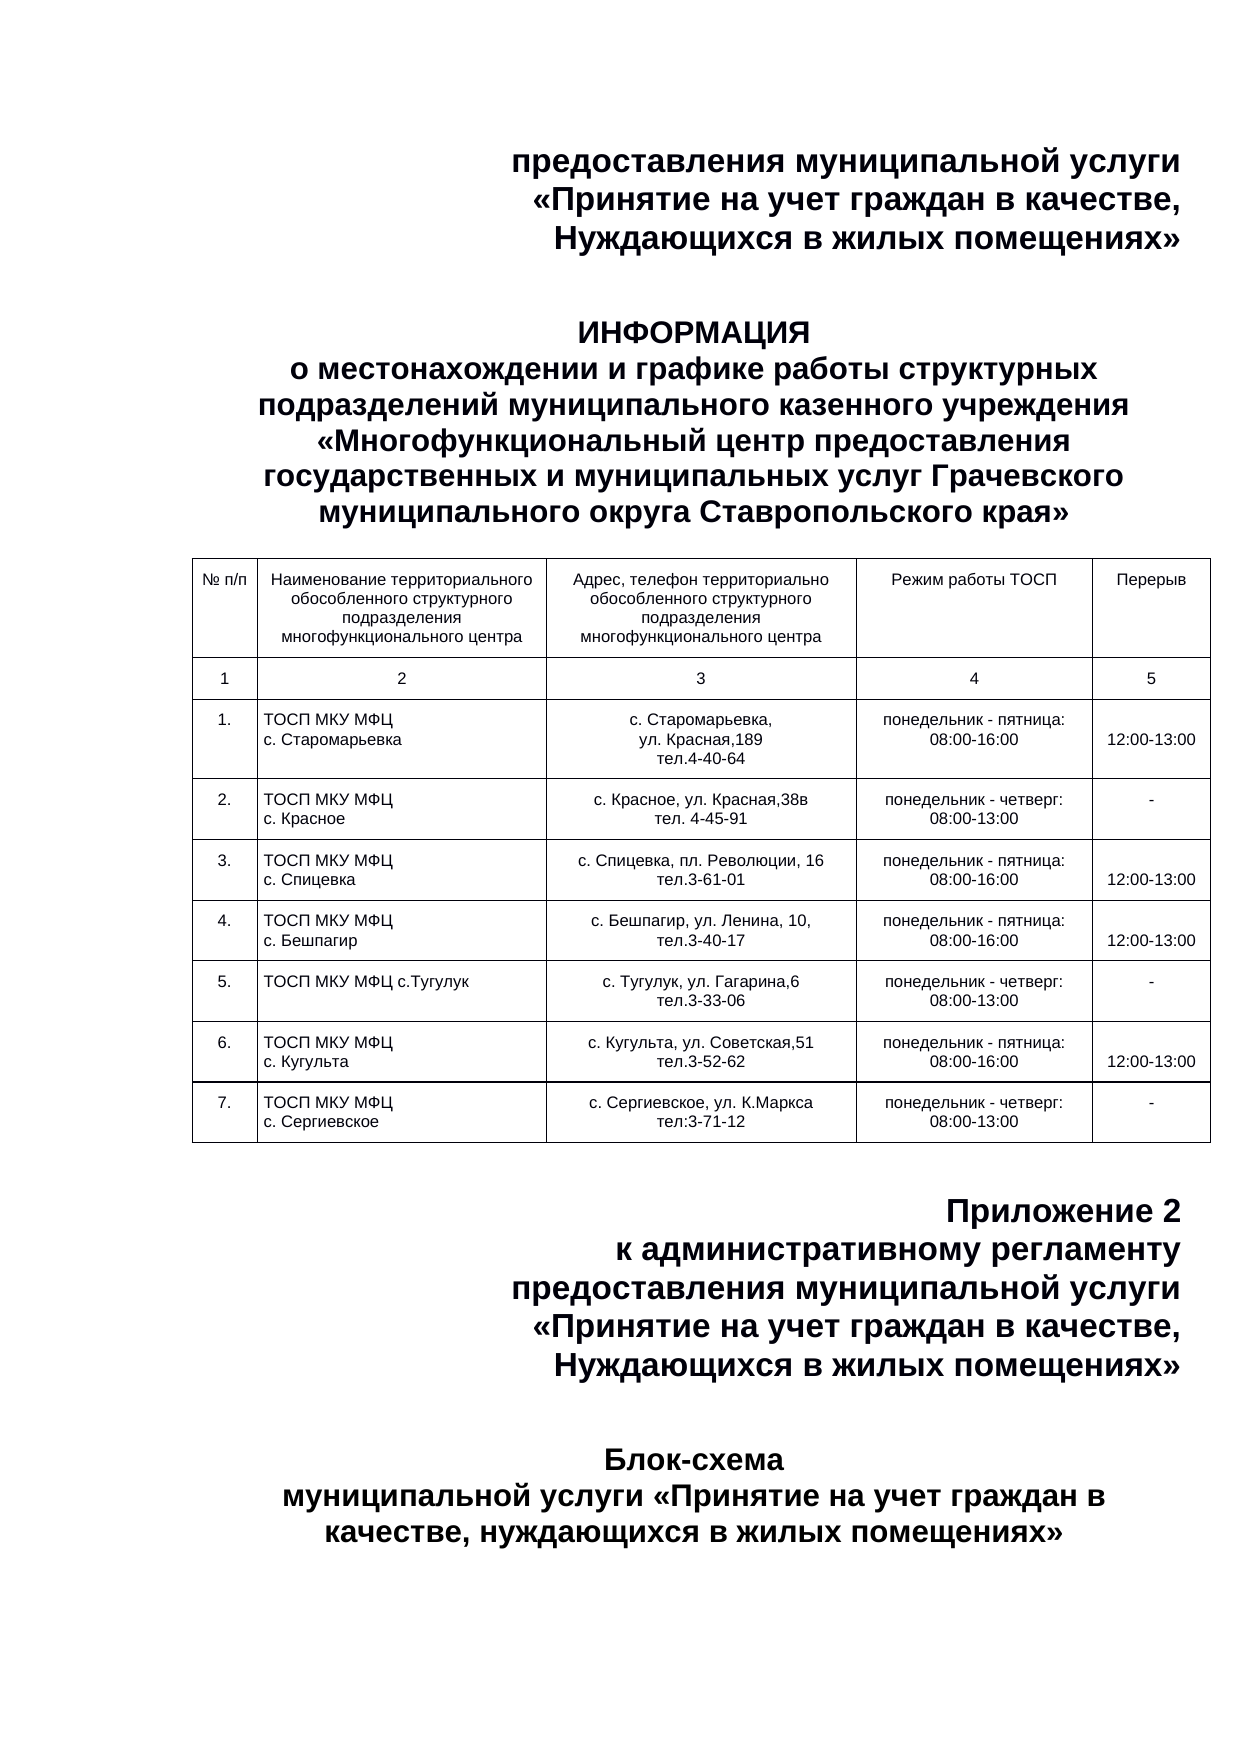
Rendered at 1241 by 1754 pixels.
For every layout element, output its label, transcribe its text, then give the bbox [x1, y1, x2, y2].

text ИНФОРМАЦИЯ [207, 314, 1181, 350]
table_cell - [1093, 779, 1210, 839]
table_cell 3. [193, 840, 257, 899]
text Блок-схема [207, 1441, 1181, 1477]
table_cell ТОСП МКУ МФЦ с.Тугулук [258, 961, 546, 1021]
table_cell ТОСП МКУ МФЦ с. Красное [258, 779, 546, 839]
table_cell с. Сергиевское, ул. К.Маркса тел:3-71-12 [547, 1083, 856, 1142]
table_cell ТОСП МКУ МФЦ с. Спицевка [258, 840, 546, 899]
table_cell 1. [193, 700, 257, 778]
table_cell с. Спицевка, пл. Революции, 16 тел.3-61-01 [547, 840, 856, 899]
text предоставления муниципальной услуги [207, 141, 1181, 179]
table_cell понедельник - пятница: 08:00-16:00 [857, 1022, 1092, 1081]
table_cell 12:00-13:00 [1093, 700, 1210, 778]
table_cell понедельник - пятница: 08:00-16:00 [857, 840, 1092, 899]
table_cell понедельник - четверг: 08:00-13:00 [857, 1083, 1092, 1142]
text Нуждающихся в жилых помещениях» [207, 218, 1181, 256]
table_cell ТОСП МКУ МФЦ с. Бешпагир [258, 901, 546, 960]
table_cell 12:00-13:00 [1093, 840, 1210, 899]
table_cell ТОСП МКУ МФЦ с. Сергиевское [258, 1083, 546, 1142]
text Нуждающихся в жилых помещениях» [207, 1345, 1181, 1383]
text муниципальной услуги «Принятие на учет граждан в качестве, нуждающихся в жилых помещениях» [207, 1477, 1181, 1548]
table_cell 12:00-13:00 [1093, 901, 1210, 960]
table_cell 5. [193, 961, 257, 1021]
table_header Адрес, телефон территориально обособленного структурного подразделения многофункционального центра [547, 559, 856, 657]
table_cell 12:00-13:00 [1093, 1022, 1210, 1081]
table_header Режим работы ТОСП [857, 559, 1092, 657]
table_cell - [1093, 961, 1210, 1021]
table_cell 1 [193, 658, 257, 698]
table_cell 7. [193, 1083, 257, 1142]
table_cell понедельник - пятница: 08:00-16:00 [857, 901, 1092, 960]
table_cell понедельник - четверг: 08:00-13:00 [857, 779, 1092, 839]
table_cell 2. [193, 779, 257, 839]
table_cell 3 [547, 658, 856, 698]
table_cell 6. [193, 1022, 257, 1081]
table_cell с. Красное, ул. Красная,38в тел. 4-45-91 [547, 779, 856, 839]
table_cell понедельник - пятница: 08:00-16:00 [857, 700, 1092, 778]
text «Принятие на учет граждан в качестве, [207, 179, 1181, 218]
table_header Наименование территориального обособленного структурного подразделения многофункционального центра [258, 559, 546, 657]
table_cell ТОСП МКУ МФЦ с. Кугульта [258, 1022, 546, 1081]
table_header № п/п [193, 559, 257, 657]
table_cell 4 [857, 658, 1092, 698]
table_cell ТОСП МКУ МФЦ с. Старомарьевка [258, 700, 546, 778]
text о местонахождении и графике работы структурных подразделений муниципального казенного учреждения «Многофункциональный центр предоставления государственных и муниципальных услуг Грачевского муниципального округа Ставропольского края» [207, 350, 1181, 529]
table_cell 2 [258, 658, 546, 698]
text «Принятие на учет граждан в качестве, [207, 1306, 1181, 1345]
table_cell - [1093, 1083, 1210, 1142]
text к административному регламенту [207, 1229, 1181, 1268]
table_cell с. Старомарьевка, ул. Красная,189 тел.4-40-64 [547, 700, 856, 778]
table_cell понедельник - четверг: 08:00-13:00 [857, 961, 1092, 1021]
table_cell 5 [1093, 658, 1210, 698]
table_cell с. Бешпагир, ул. Ленина, 10, тел.3-40-17 [547, 901, 856, 960]
table_header Перерыв [1093, 559, 1210, 657]
text Приложение 2 [207, 1191, 1181, 1229]
table_cell 4. [193, 901, 257, 960]
text предоставления муниципальной услуги [207, 1268, 1181, 1306]
table_cell с. Тугулук, ул. Гагарина,6 тел.3-33-06 [547, 961, 856, 1021]
table_cell с. Кугульта, ул. Советская,51 тел.3-52-62 [547, 1022, 856, 1081]
